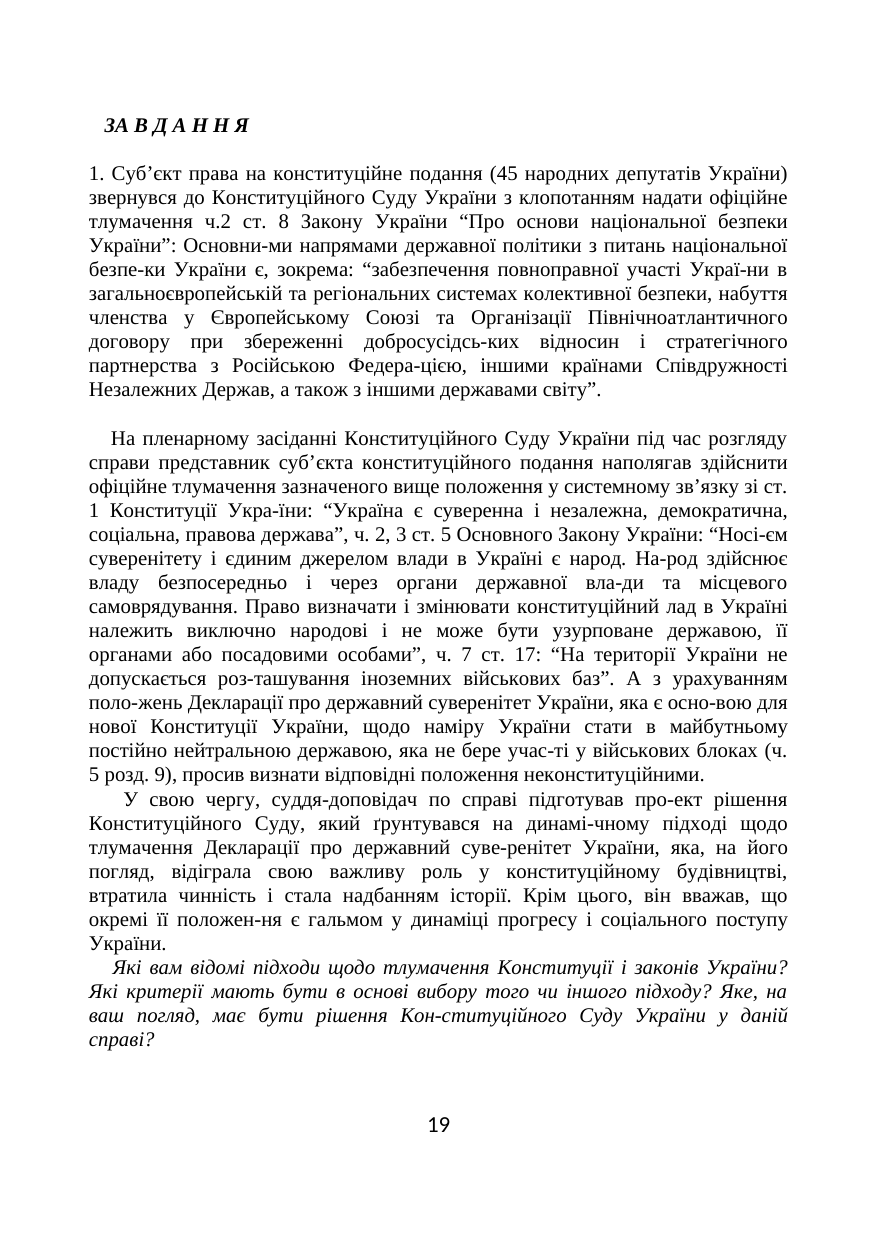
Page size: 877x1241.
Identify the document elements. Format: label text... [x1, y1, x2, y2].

text На пленарному засіданні Конституційного Суду України під час розгляду справи представник суб’єкта конституційного подання наполягав здійснити офіційне тлумачення зазначеного вище положення у системному зв’язку зі ст. 1 Конституції Укра-їни: “Україна є суверенна і незалежна, демократична, соціальна, правова держава”, ч. 2, 3 ст. 5 Основного Закону України: “Носі-єм суверенітету і єдиним джерелом влади в Україні є народ. На-род здійснює владу безпосередньо і через органи державної вла-ди та місцевого самоврядування. Право визначати і змінювати конституційний лад в Україні належить виключно народові і не може бути узурповане державою, її органами або посадовими особами”, ч. 7 ст. 17: “На території України не допускається роз-ташування іноземних військових баз”. А з урахуванням поло-жень Декларації про державний суверенітет України, яка є осно-вою для нової Конституції України, щодо наміру України стати в майбутньому постійно нейтральною державою, яка не бере учас-ті у військових блоках (ч. 5 розд. 9), просив визнати відповідні положення неконституційними. [89, 426, 788, 786]
text У свою чергу, суддя-доповідач по справі підготував про-ект рішення Конституційного Суду, який ґрунтувався на динамі-чному підході щодо тлумачення Декларації про державний суве-ренітет України, яка, на його погляд, відіграла свою важливу роль у конституційному будівництві, втратила чинність і стала надбанням історії. Крім цього, він вважав, що окремі її положен-ня є гальмом у динаміці прогресу і соціального поступу України. [89, 786, 788, 955]
text Які вам відомі підходи щодо тлумачення Конституції і законів України? Які критерії мають бути в основі вибору того чи іншого підходу? Яке, на ваш погляд, має бути рішення Кон-ституційного Суду України у даній справі? [89, 955, 788, 1051]
text 1. Суб’єкт права на конституційне подання (45 народних депутатів України) звернувся до Конституційного Суду України з клопотанням надати офіційне тлумачення ч.2 ст. 8 Закону України “Про основи національної безпеки України”: Основни-ми напрямами державної політики з питань національної безпе-ки України є, зокрема: “забезпечення повноправної участі Украї-ни в загальноєвропейській та регіональних системах колективної безпеки, набуття членства у Європейському Союзі та Організації Північноатлантичного договору при збереженні добросусідсь-ких відносин і стратегічного партнерства з Російською Федера-цією, іншими країнами Співдружності Незалежних Держав, а також з іншими державами світу”. [89, 161, 788, 401]
text ЗА В Д А Н Н Я [89, 113, 788, 137]
